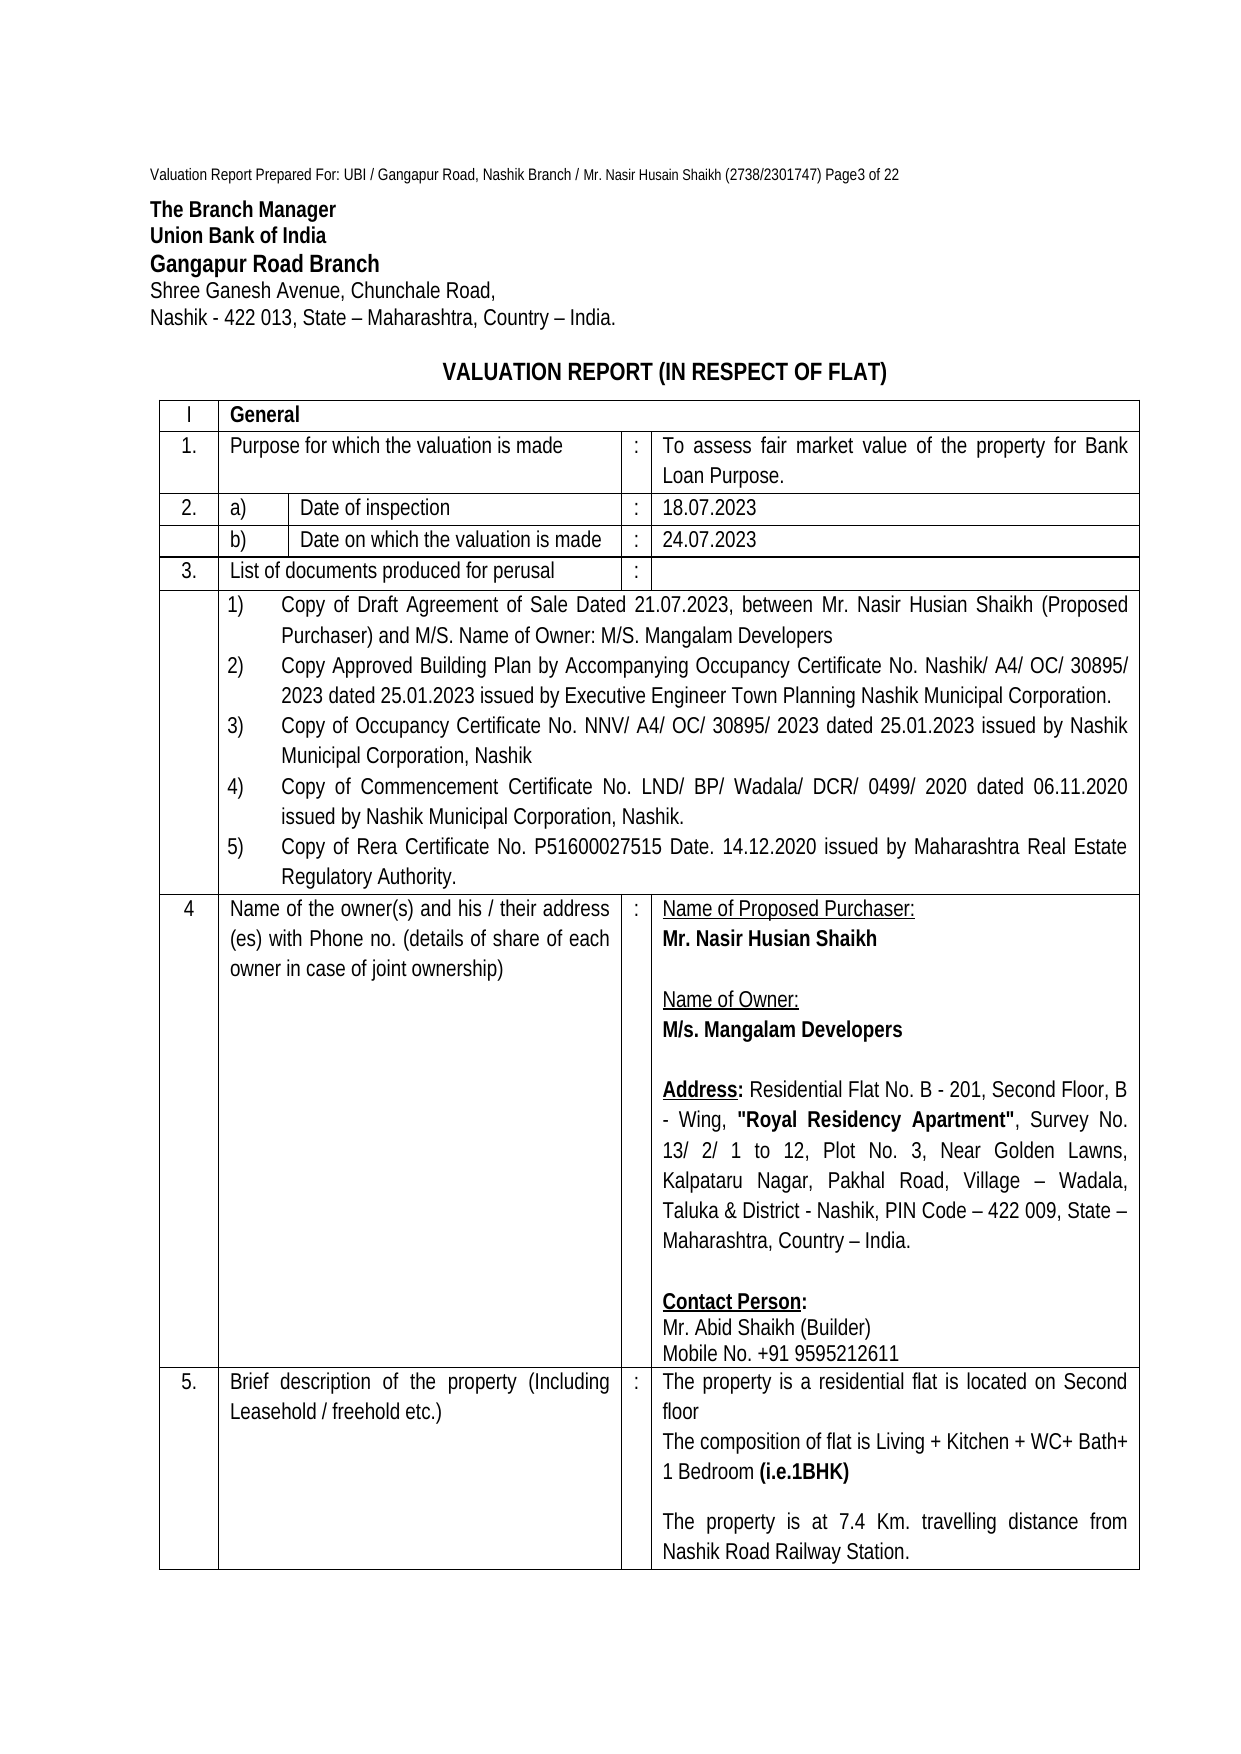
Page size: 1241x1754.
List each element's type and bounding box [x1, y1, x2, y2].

table_cell [139, 196, 1191, 1570]
